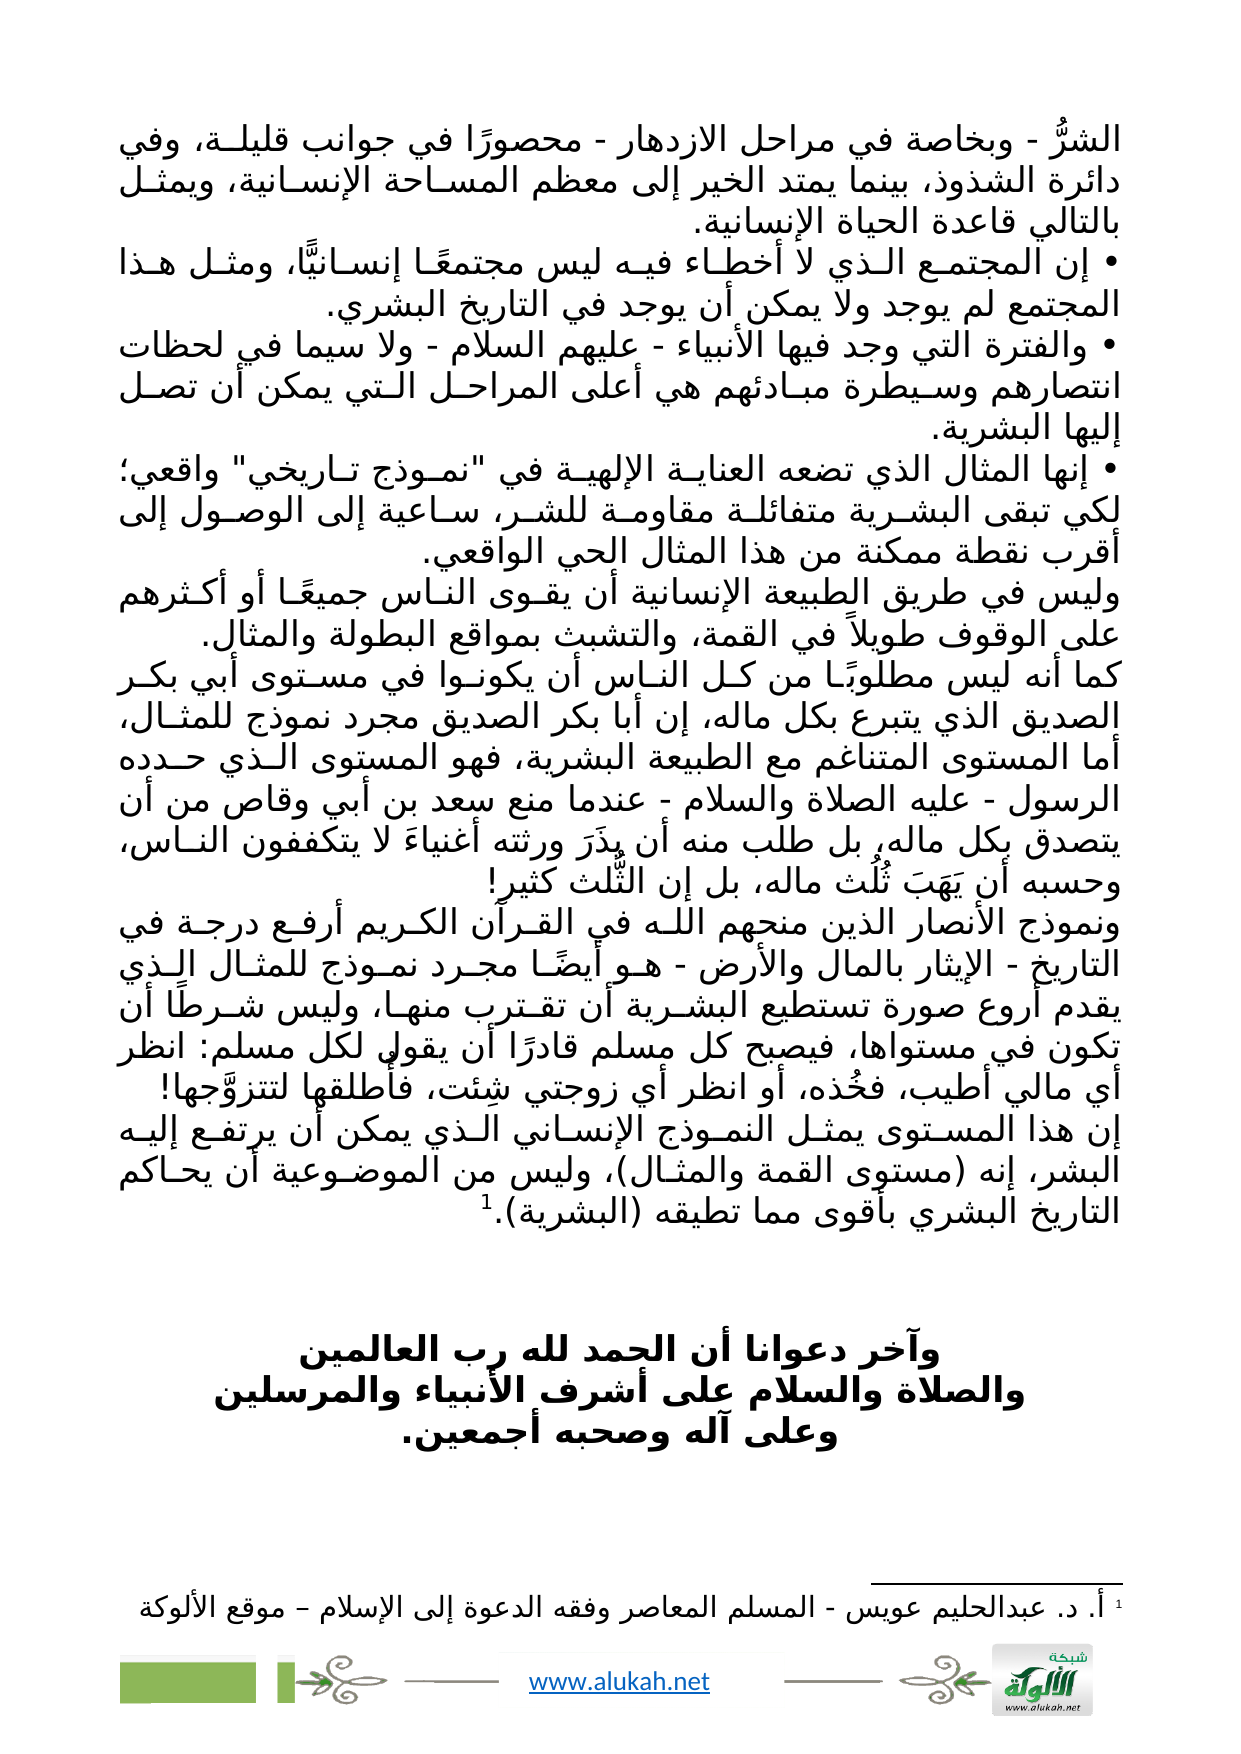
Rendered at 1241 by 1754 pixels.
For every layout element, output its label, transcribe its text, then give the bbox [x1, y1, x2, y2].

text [118, 118, 1122, 242]
text وعلى آله وصحبه أجمعين. [118, 1411, 1122, 1452]
text • إنها المثال الذي تضعه العناية الإلهية في "نموذج تاريخي" واقعي؛ لكي تبقى البشرية متفائلة مقاومة للشر، ساعية إلى الوصول إلى أقرب نقطة ممكنة من هذا المثال الحي الواقعي. [118, 448, 1122, 572]
text ونموذج الأنصار الذين منحهم الله في القرآن الكريم أرفع درجة في التاريخ - الإيثار بالمال والأرض - هو أيضًا مجرد نموذج للمثال الذي يقدم أروع صورة تستطيع البشرية أن تقترب منها، وليس شرطًا أن تكون في مستواها، فيصبح كل مسلم قادرًا أن يقول لكل مسلم: انظر أي مالي أطيب، فخُذه، أو انظر أي زوجتي شِئت، فأُطلقها لتتزوَّجها! [118, 902, 1122, 1108]
text إن هذا المستوى يمثل النموذج الإنساني الذي يمكن أن يرتفع إليه البشر، إنه (مستوى القمة والمثال)، وليس من الموضوعية أن يحاكم التاريخ البشري بأقوى مما تطيقه (البشرية). [118, 1108, 1122, 1232]
text • إن المجتمع الذي لا أخطاء فيه ليس مجتمعًا إنسانيًّا، ومثل هذا المجتمع لم يوجد ولا يمكن أن يوجد في التاريخ البشري. [118, 242, 1122, 324]
text كما أنه ليس مطلوبًا من كل الناس أن يكونوا في مستوى أبي بكر الصديق الذي يتبرع بكل ماله، إن أبا بكر الصديق مجرد نموذج للمثال، أما المستوى المتناغم مع الطبيعة البشرية، فهو المستوى الذي حدده الرسول - عليه الصلاة والسلام - عندما منع سعد بن أبي وقاص من أن يتصدق بكل ماله، بل طلب منه أن يذَرَ ورثته أغنياءَ لا يتكففون الناس، وحسبه أن يَهَبَ ثُلُث ماله، بل إن الثُّلث كثير! [118, 654, 1122, 902]
text وليس في طريق الطبيعة الإنسانية أن يقوى الناس جميعًا أو أكثرهم على الوقوف طويلاً في القمة، والتشبث بمواقع البطولة والمثال. [118, 572, 1122, 654]
text • والفترة التي وجد فيها الأنبياء - عليهم السلام - ولا سيما في لحظات انتصارهم وسيطرة مبادئهم هي أعلى المراحل التي يمكن أن تصل إليها البشرية. [118, 324, 1122, 448]
picture [118, 1641, 1094, 1723]
text والصلاة والسلام على أشرف الأنبياء والمرسلين [118, 1369, 1122, 1411]
text وآخر دعوانا أن الحمد لله رب العالمين [118, 1328, 1122, 1369]
